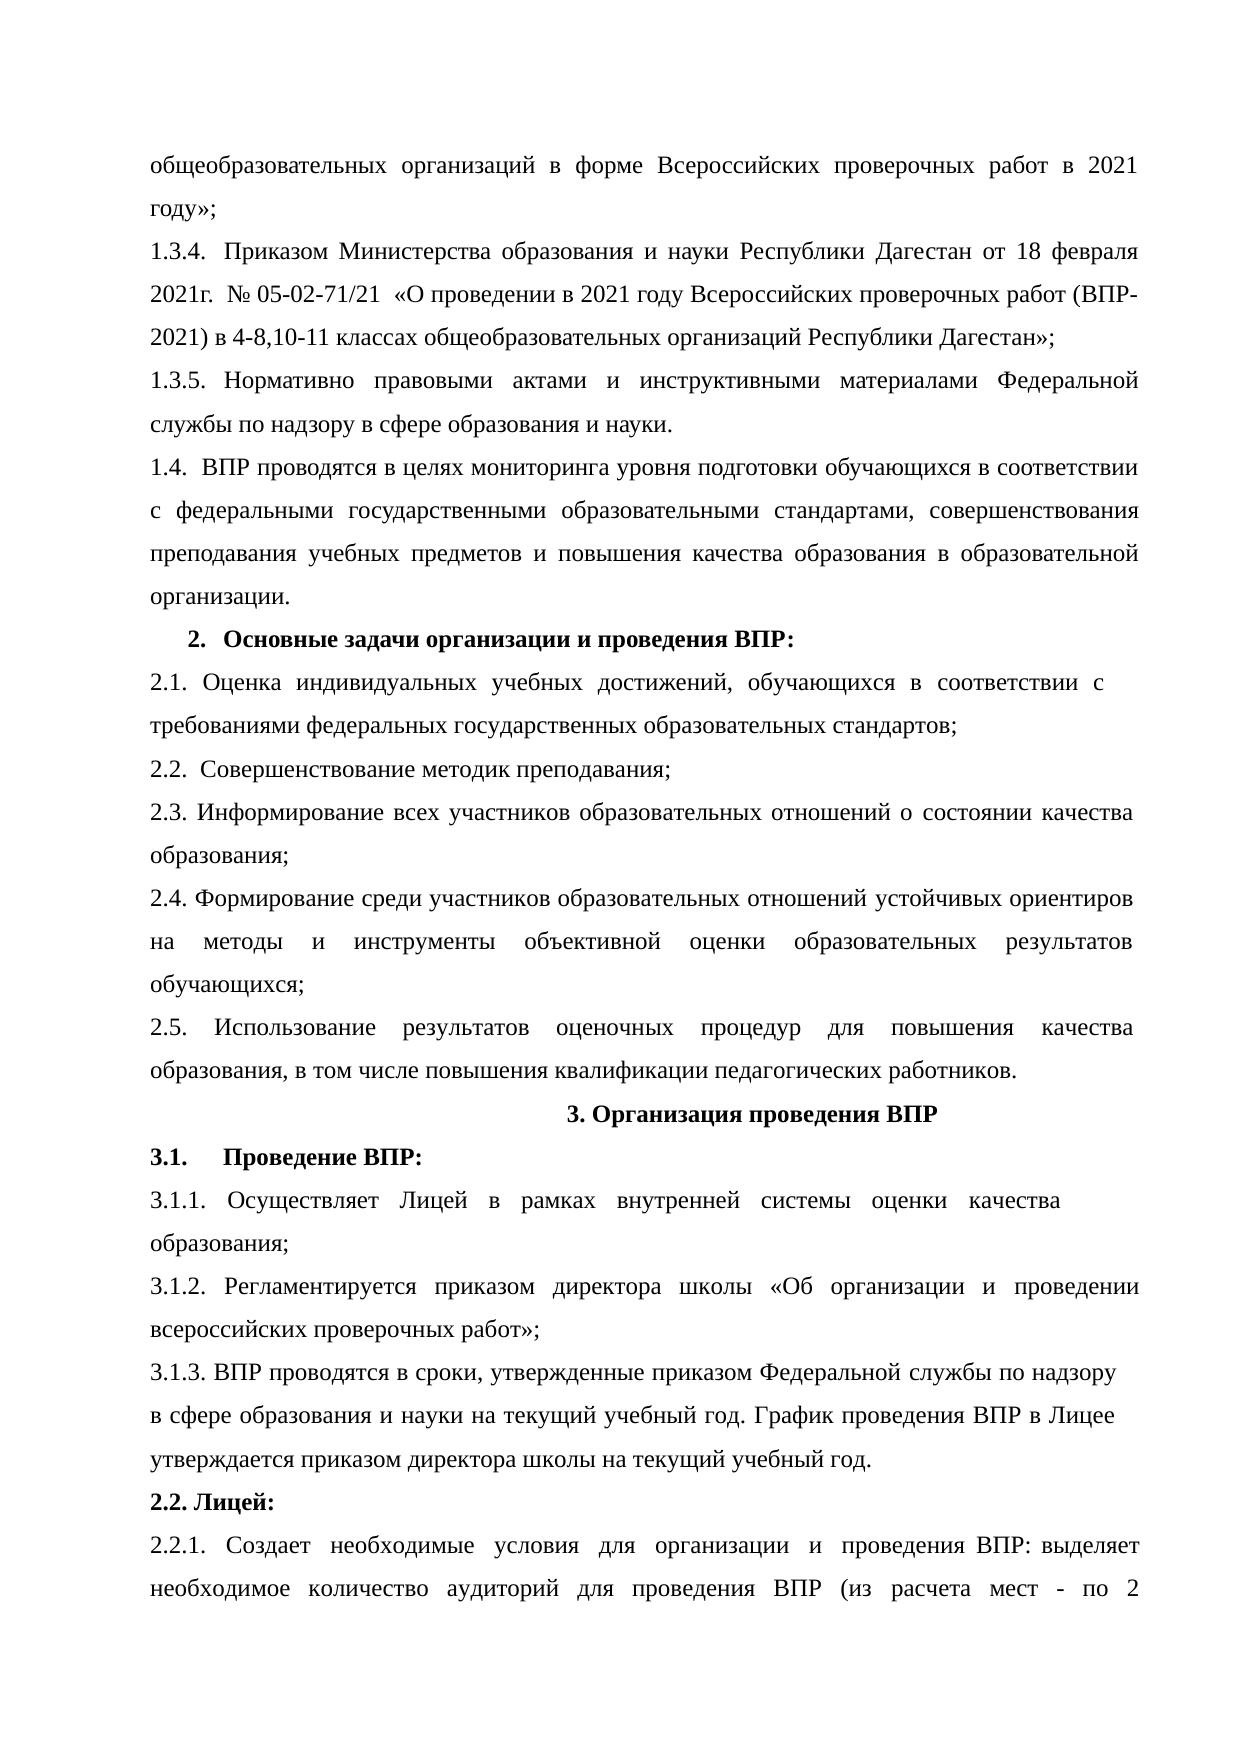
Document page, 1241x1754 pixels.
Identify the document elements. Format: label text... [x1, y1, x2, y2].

list ВПР проводятся в целях мониторинга уровня подготовки обучающихся в соответствии с федеральными государственными образовательными стандартами, совершенствования преподавания учебных предметов и повышения качества образования в образовательной организации. [150, 452, 1139, 610]
text 2.2. Лицей: [150, 1487, 1139, 1516]
text 2.5. Использование результатов оценочных процедур для повышения качества образования, в том числе повышения квалификации педагогических работников. [150, 1012, 1133, 1084]
text 2.2. Совершенствование методик преподавания; [150, 754, 1104, 782]
text 3.1.2. Регламентируется приказом директора школы «Об организации и проведении всероссийских проверочных работ»; [150, 1271, 1139, 1343]
text 3.1.3. ВПР проводятся в сроки, утвержденные приказом Федеральной службы по надзору в сфере образования и науки на текущий учебный год. График проведения ВПР в Лицее утверждается приказом директора школы на текущий учебный год. [150, 1357, 1117, 1472]
text 2.3. Информирование всех участников образовательных отношений о состоянии качества образования; [150, 797, 1133, 869]
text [150, 1530, 1139, 1602]
list Основные задачи организации и проведения ВПР: [187, 624, 1139, 653]
text 3.1.1. Осуществляет Лицей в рамках внутренней системы оценки качества образования; [150, 1185, 1060, 1257]
list Приказом Министерства образования и науки Республики Дагестан от 18 февраля 2021г. № 05-02-71/21 «О проведении в 2021 году Всероссийских проверочных работ (ВПР-2021) в 4-8,10-11 классах общеобразовательных организаций Республики Дагестан»; [150, 236, 1139, 351]
text 2.4. Формирование среди участников образовательных отношений устойчивых ориентиров на методы и инструменты объективной оценки образовательных результатов обучающихся; [150, 883, 1133, 998]
text 2.1. Оценка индивидуальных учебных достижений, обучающихся в соответствии с требованиями федеральных государственных образовательных стандартов; [150, 667, 1104, 739]
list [150, 150, 1139, 222]
text 3.1. Проведение ВПР: [150, 1142, 1139, 1171]
list Нормативно правовыми актами и инструктивными материалами Федеральной службы по надзору в сфере образования и науки. [150, 366, 1139, 437]
text 3. Организация проведения ВПР [567, 1099, 1139, 1127]
